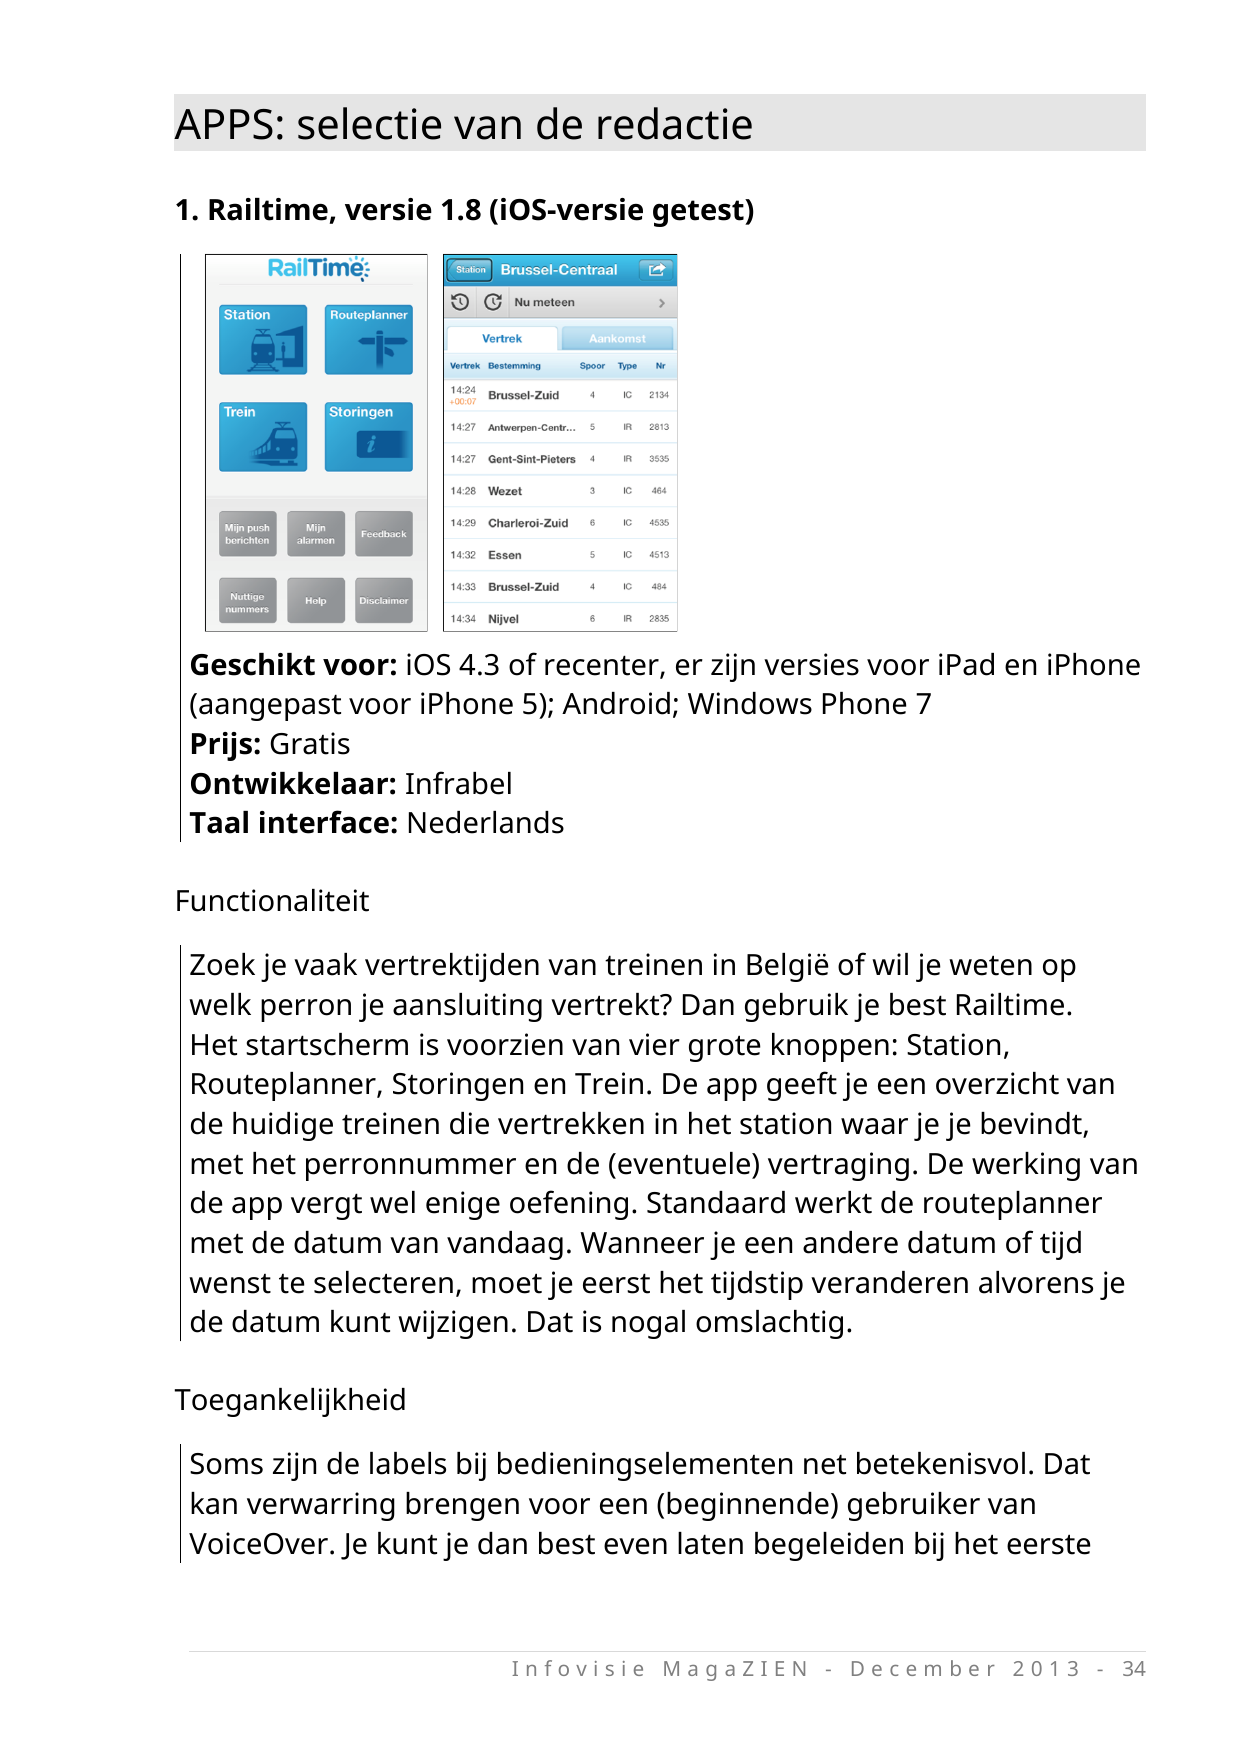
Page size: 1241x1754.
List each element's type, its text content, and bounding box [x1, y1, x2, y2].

text Ontwikkelaar: Infrabel [189, 763, 1146, 803]
picture [204, 253, 428, 632]
text Functionaliteit [174, 880, 1146, 919]
text Zoek je vaak vertrektijden van treinen in België of wil je weten op welk perron je aansluiting vertrekt? Dan gebruik je best Railtime. Het startscherm is voorzien van vier grote knoppen: Station, Routeplanner, Storingen en Trein. De app geeft je een overzicht van de huidige treinen die vertrekken in het station waar je je bevindt, met het perronnummer en de (eventuele) vertraging. De werking van de app vergt wel enige oefening. Standaard werkt de routeplanner met de datum van vandaag. Wanneer je een andere datum of tijd wenst te selecteren, moet je eerst het tijdstip veranderen alvorens je de datum kunt wijzigen. Dat is nogal omslachtig. [180, 944, 1146, 1341]
text Taal interface: Nederlands [189, 803, 1146, 842]
text Geschikt voor: iOS 4.3 of recenter, er zijn versies voor iPad en iPhone (aangepast voor iPhone 5); Android; Windows Phone 7 [181, 644, 1146, 723]
text 1. Railtime, versie 1.8 (iOS-versie getest) [174, 189, 1146, 228]
picture [442, 253, 678, 632]
text Prijs: Gratis [189, 723, 1146, 763]
text Toegankelijkheid [174, 1379, 1146, 1418]
text APPS: selectie van de redactie [174, 94, 1146, 151]
